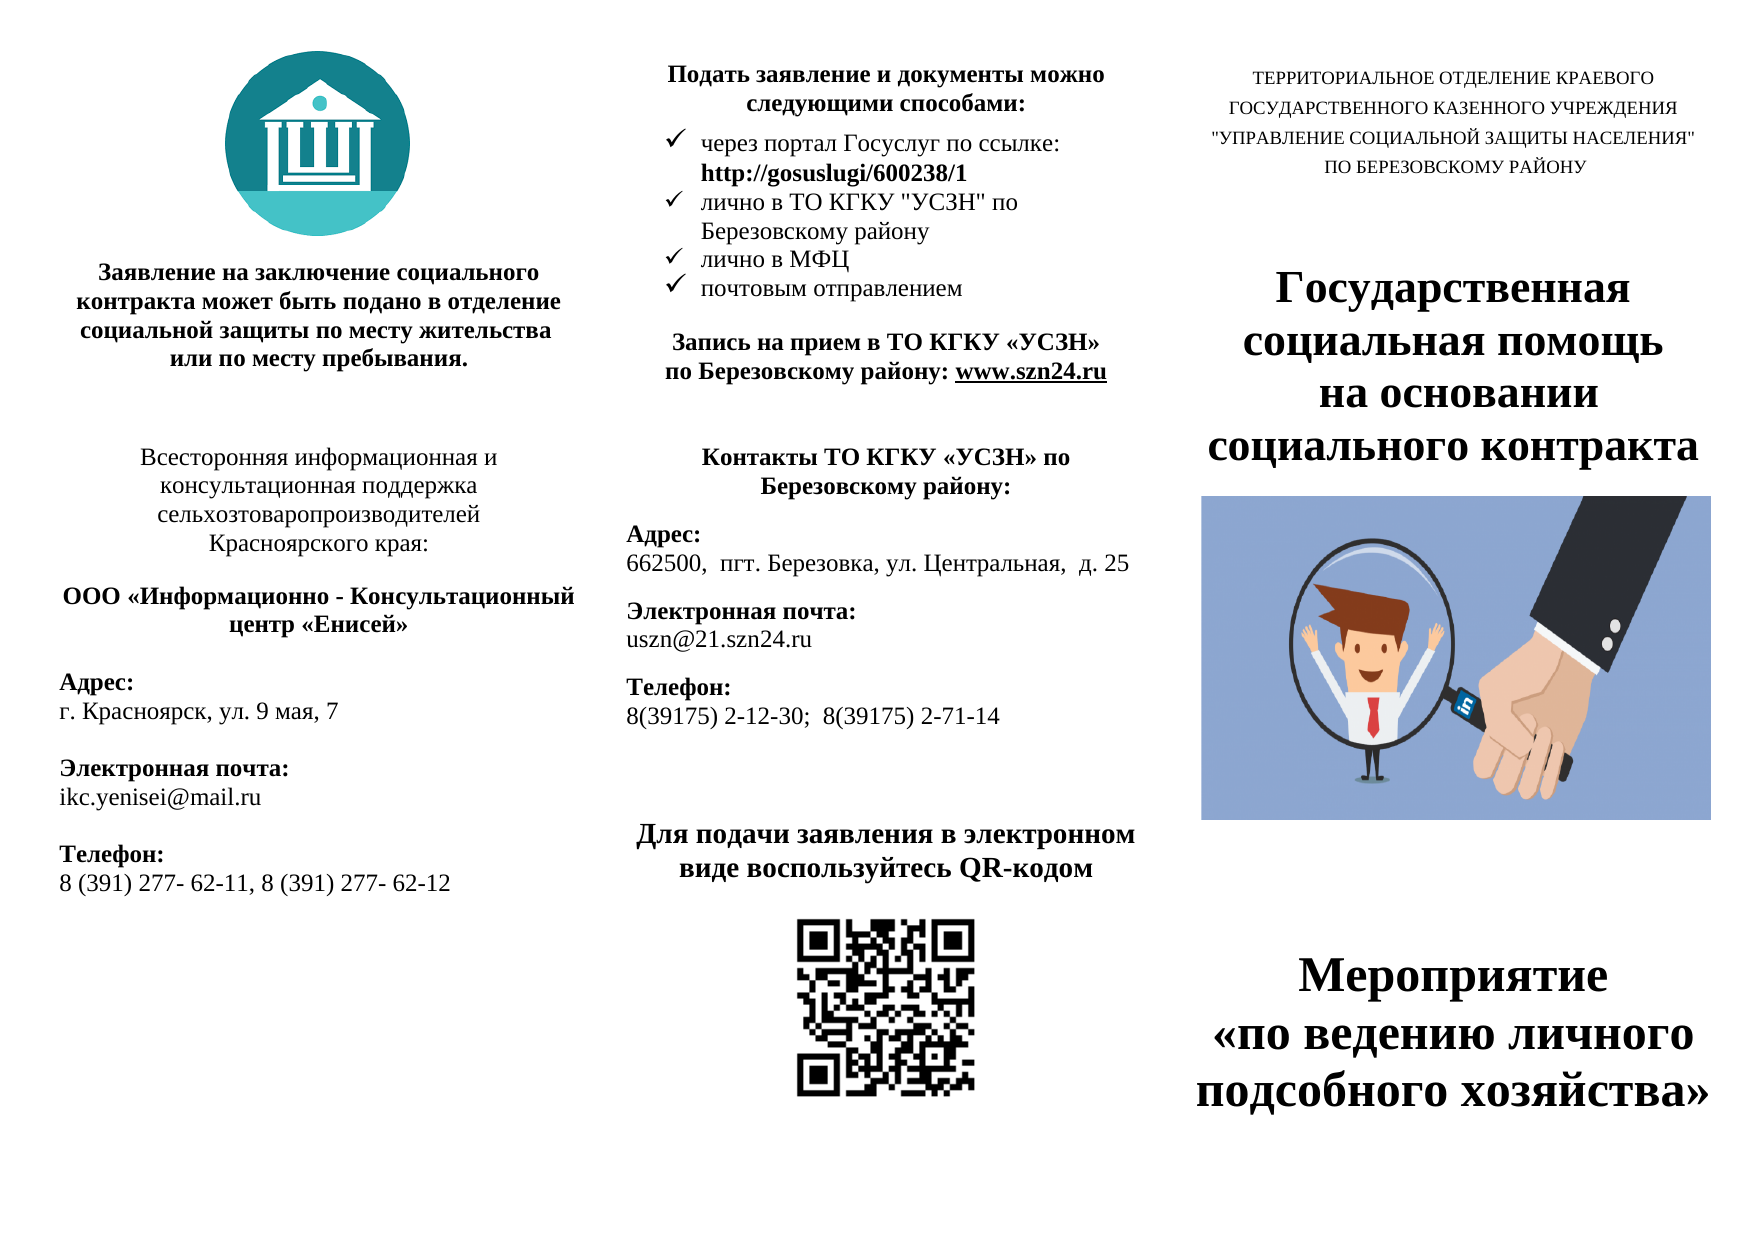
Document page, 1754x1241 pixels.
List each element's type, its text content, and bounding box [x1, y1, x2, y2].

text Мероприятие [1193, 945, 1713, 1002]
text Запись на прием в ТО КГКУ «УСЗН» по Березовскому району: www.szn24.ru [626, 327, 1146, 385]
text Всесторонняя информационная и консультационная поддержка сельхозтоваропроизводителей [59, 442, 578, 528]
picture [773, 895, 999, 1121]
text Для подачи заявления в электронном виде воспользуйтесь QR-кодом [626, 816, 1146, 883]
text uszn@21.szn24.ru [626, 624, 1146, 653]
text «по ведению личного подсобного хозяйства» [1193, 1002, 1713, 1117]
picture [210, 36, 423, 246]
picture [1201, 496, 1710, 819]
text Адрес: [626, 519, 1146, 548]
text 662500, пгт. Березовка, ул. Центральная, д. 25 [626, 548, 1146, 577]
text Красноярского края: [59, 528, 578, 557]
text Электронная почта: [626, 596, 1146, 624]
text Подать заявление и документы можно следующими способами: [626, 59, 1146, 117]
text ООО «Информационно - Консультационный центр «Енисей» [59, 581, 578, 638]
text Телефон: [59, 839, 578, 868]
text 8(39175) 2-12-30; 8(39175) 2-71-14 [626, 701, 1146, 730]
list лично в МФЦ [663, 244, 1146, 273]
list лично в ТО КГКУ "УСЗН" по Березовскому району [663, 187, 1146, 244]
text г. Красноярск, ул. 9 мая, 7 [59, 696, 578, 724]
text 8 (391) 277- 62-11, 8 (391) 277- 62-12 [59, 868, 578, 897]
list почтовым отправлением [663, 273, 1146, 303]
text Телефон: [626, 672, 1146, 701]
text Заявление на заключение социального контракта может быть подано в отделение социальной защиты по месту жительства или по месту пребывания. [59, 257, 578, 372]
list через портал Госуслуг по ссылке: http://gosuslugi/600238/1 [663, 128, 1146, 187]
text Государственная социальная помощь на основании социального контракта [1193, 260, 1713, 471]
text Адрес: [59, 667, 578, 696]
text ikc.yenisei@mail.ru [59, 782, 578, 811]
text Электронная почта: [59, 753, 578, 782]
text Контакты ТО КГКУ «УСЗН» по Березовскому району: [626, 442, 1146, 500]
text ТЕРРИТОРИАЛЬНОЕ ОТДЕЛЕНИЕ КРАЕВОГО ГОСУДАРСТВЕННОГО КАЗЕННОГО УЧРЕЖДЕНИЯ "УПРАВЛЕНИЕ СОЦИАЛЬНОЙ ЗАЩИТЫ НАСЕЛЕНИЯ" ПО БЕРЕЗОВСКОМУ РАЙОНУ [1193, 59, 1713, 178]
